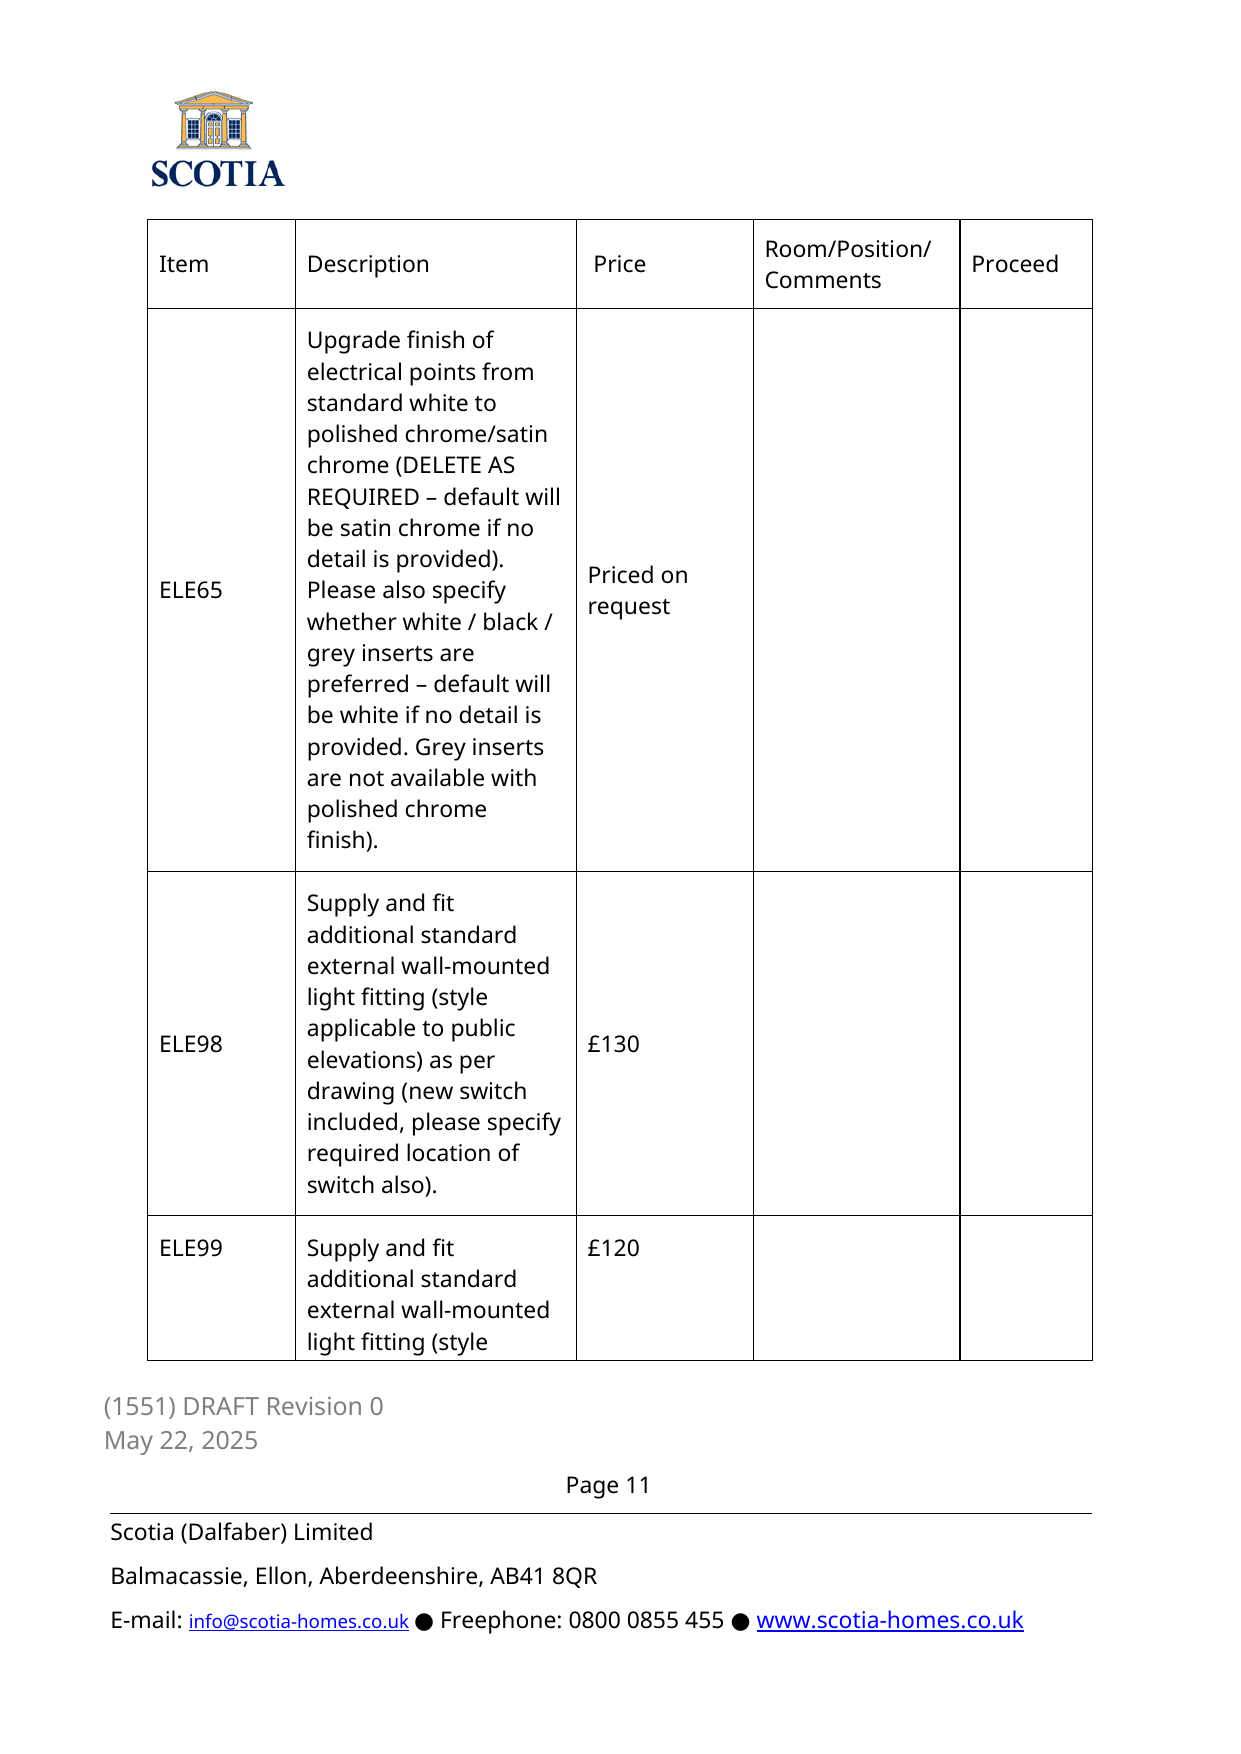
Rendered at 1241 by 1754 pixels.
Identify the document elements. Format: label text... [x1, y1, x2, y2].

table_cell [961, 872, 1092, 1215]
table_cell ELE99 [148, 1216, 295, 1360]
table_cell [754, 1216, 959, 1360]
table_header Room/Position/Comments [754, 220, 959, 308]
table_cell [754, 872, 959, 1215]
table_cell Priced on request [577, 309, 753, 871]
picture [147, 87, 288, 207]
table_header Item [148, 220, 295, 308]
table_cell ELE65 [148, 309, 295, 871]
table_cell £130 [577, 872, 753, 1215]
table_cell £120 [577, 1216, 753, 1360]
table_cell ELE98 [148, 872, 295, 1215]
table_cell [754, 309, 959, 871]
table_cell [961, 309, 1092, 871]
table_header Description [296, 220, 576, 308]
table_header Proceed [961, 220, 1092, 308]
table_cell Upgrade finish of electrical points from standard white to polished chrome/satin chrome (DELETE AS REQUIRED – default will be satin chrome if no detail is provided). Please also specify whether white / black / grey inserts are preferred – default will be white if no detail is provided. Grey inserts are not available with polished chrome finish). [296, 309, 576, 871]
table_cell [961, 1216, 1092, 1360]
table_header Price [577, 220, 753, 308]
table_cell Supply and fit additional standard external wall-mounted light fitting (style applicable to public elevations) as per drawing (new switch included, please specify required location of switch also). [296, 872, 576, 1215]
